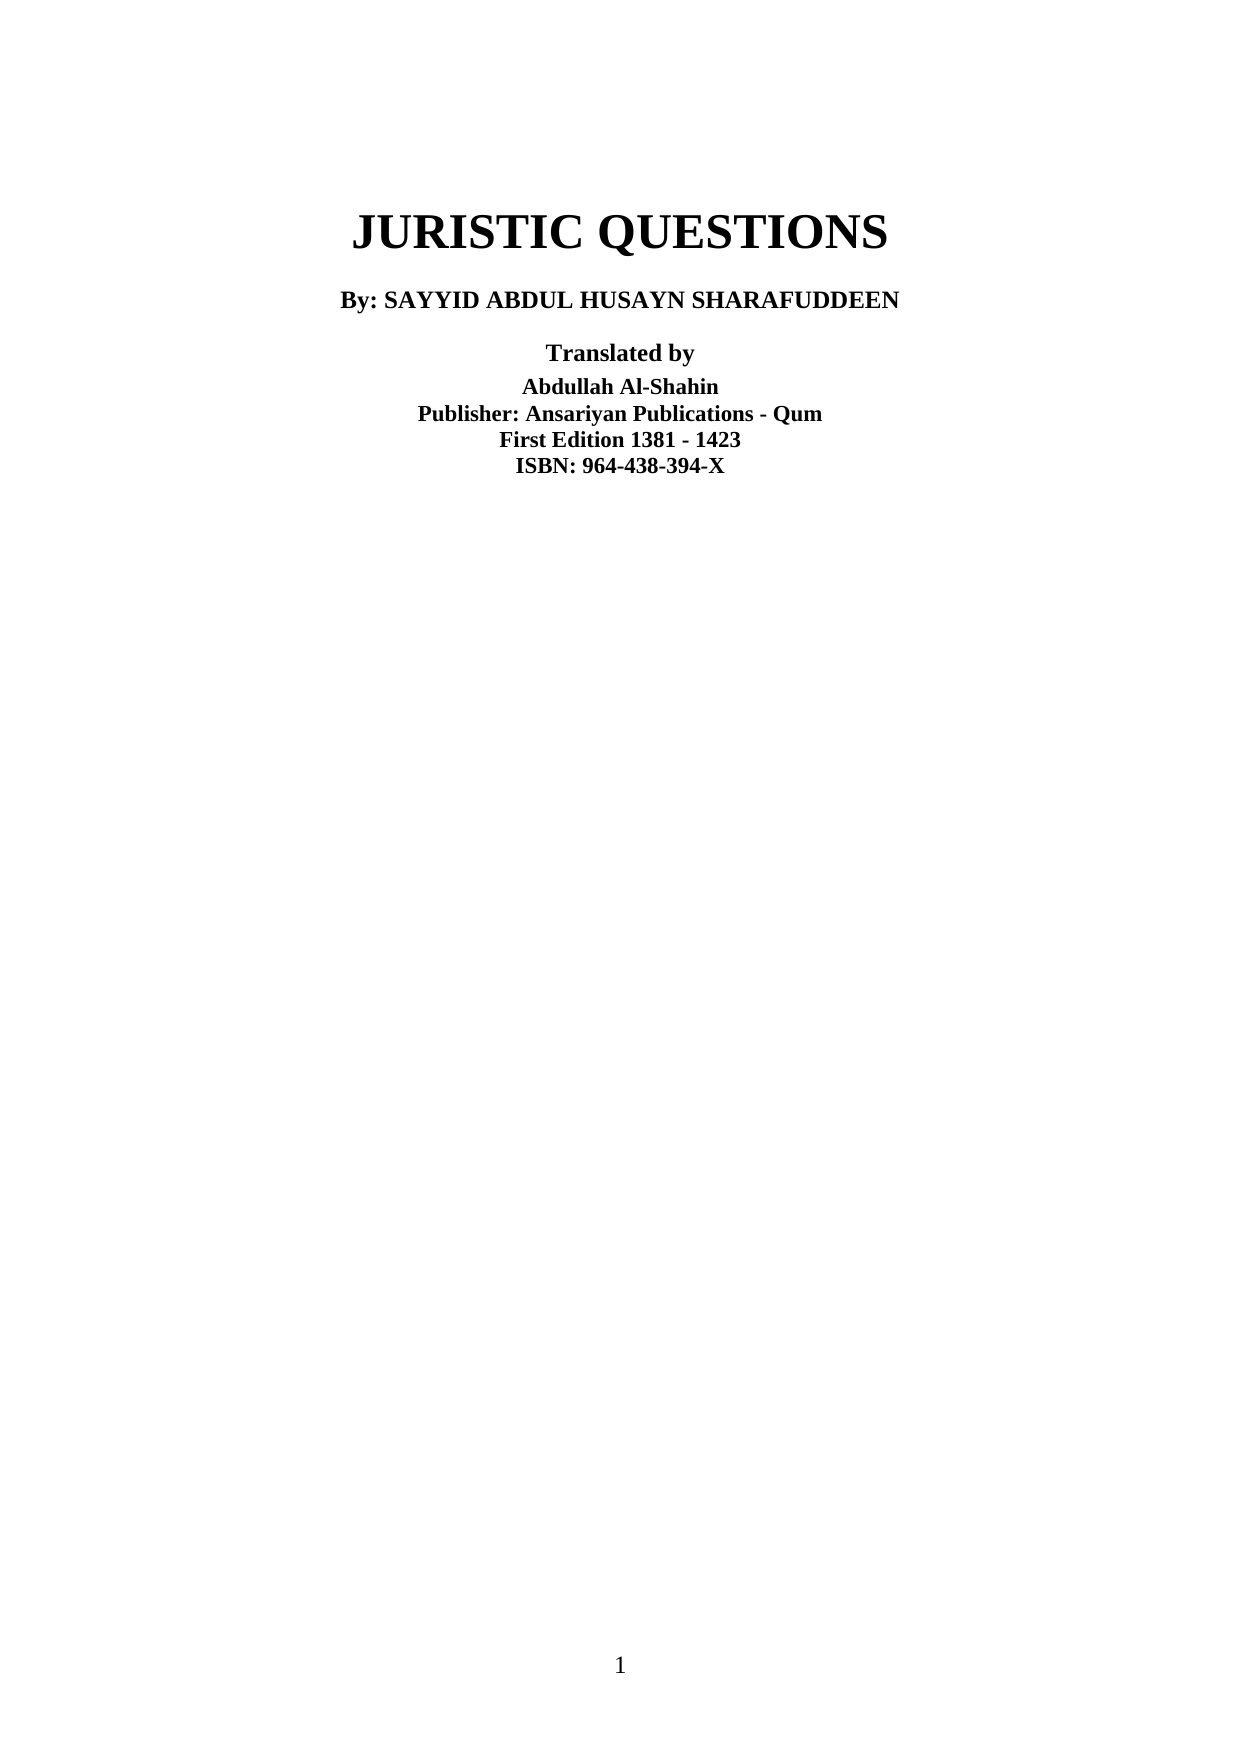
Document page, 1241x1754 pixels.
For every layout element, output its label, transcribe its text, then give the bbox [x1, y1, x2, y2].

text First Edition 1381 - 1423 [236, 426, 1004, 452]
text By: SAYYID ABDUL HUSAYN SHARAFUDDEEN [236, 285, 1004, 313]
text Abdullah Al-Shahin [236, 373, 1004, 400]
text JURISTIC QUESTIONS [236, 202, 1004, 260]
text Translated by [236, 338, 1004, 367]
text Publisher: Ansariyan Publications - Qum [236, 400, 1004, 426]
text ISBN: 964-438-394-X [236, 452, 1004, 479]
